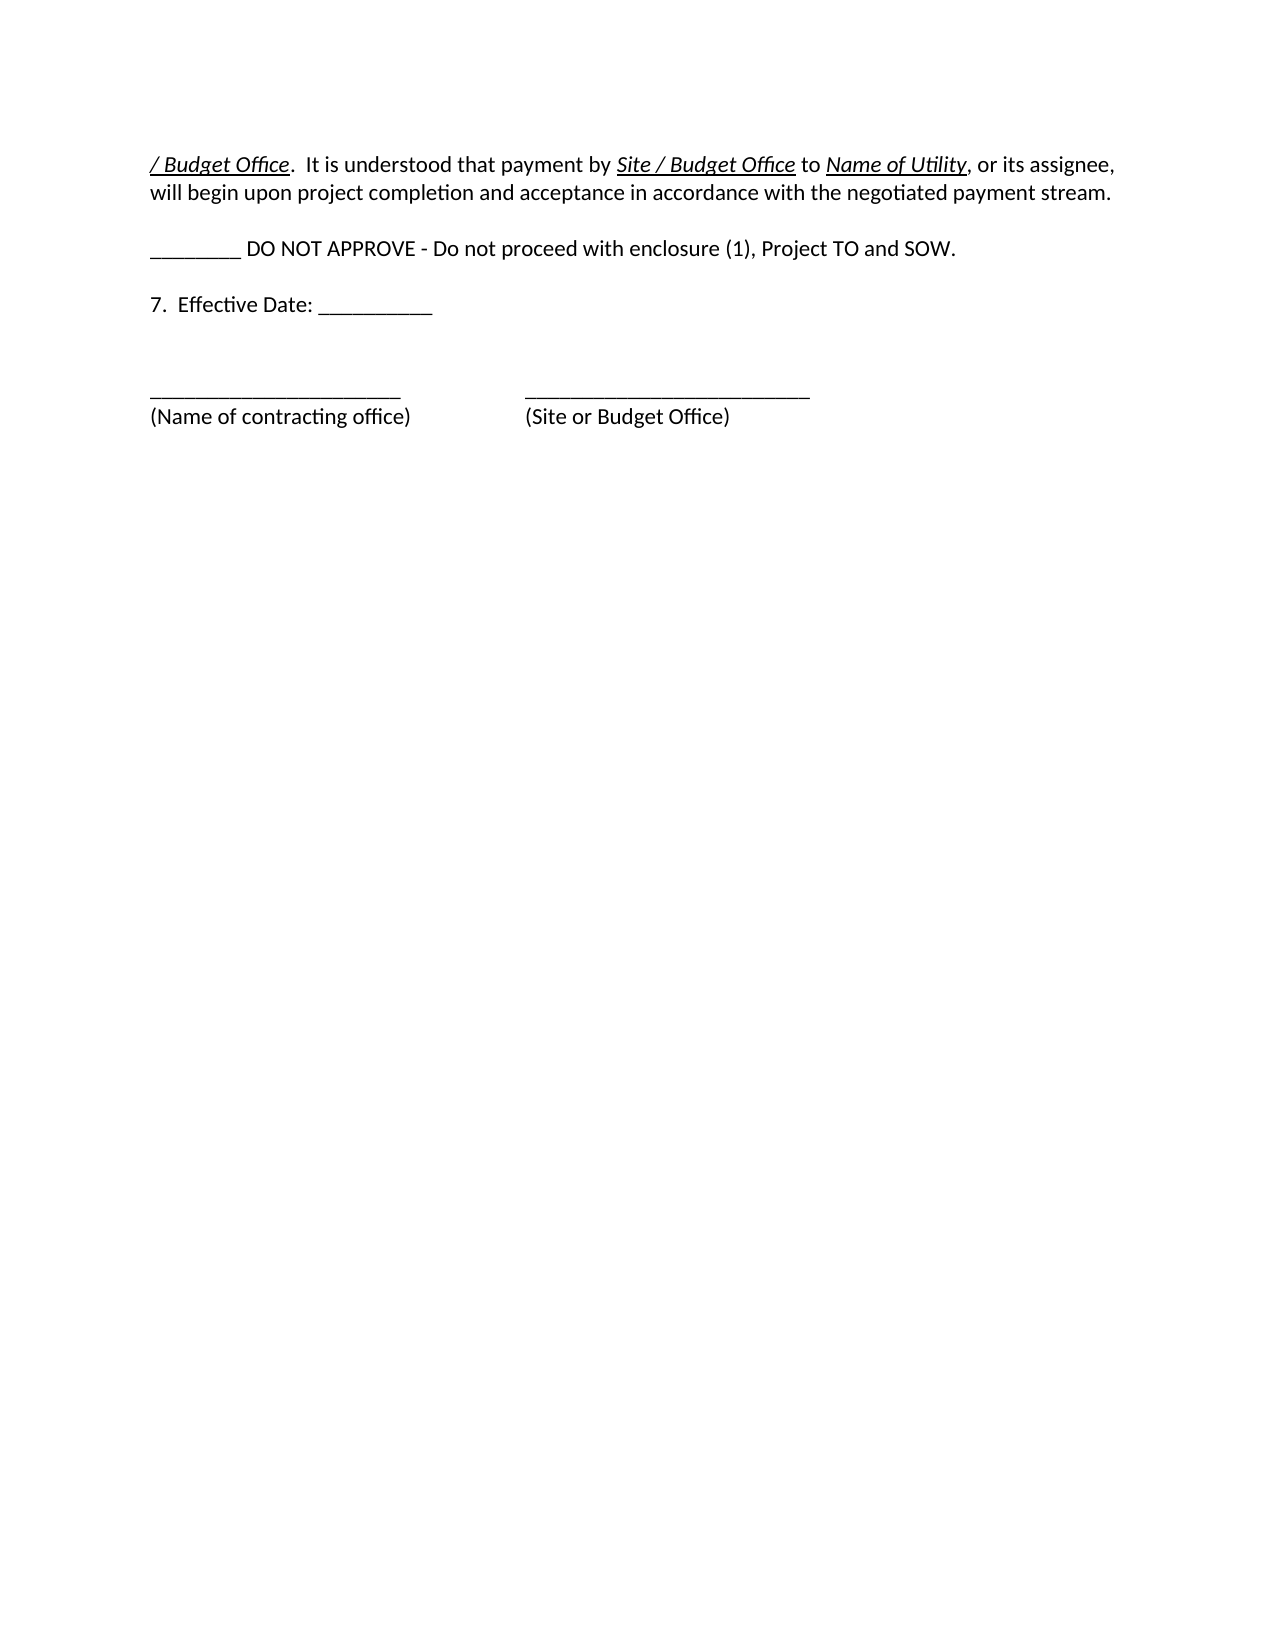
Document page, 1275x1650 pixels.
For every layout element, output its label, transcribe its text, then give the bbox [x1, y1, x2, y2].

text ________ DO NOT APPROVE - Do not proceed with enclosure (1), Project TO and SOW. [150, 234, 1125, 262]
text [150, 150, 1125, 206]
text ______________________ _________________________ [150, 374, 1125, 402]
text 7. Effective Date: __________ [150, 290, 1125, 318]
text (Name of contracting office) (Site or Budget Office) [150, 402, 1125, 430]
